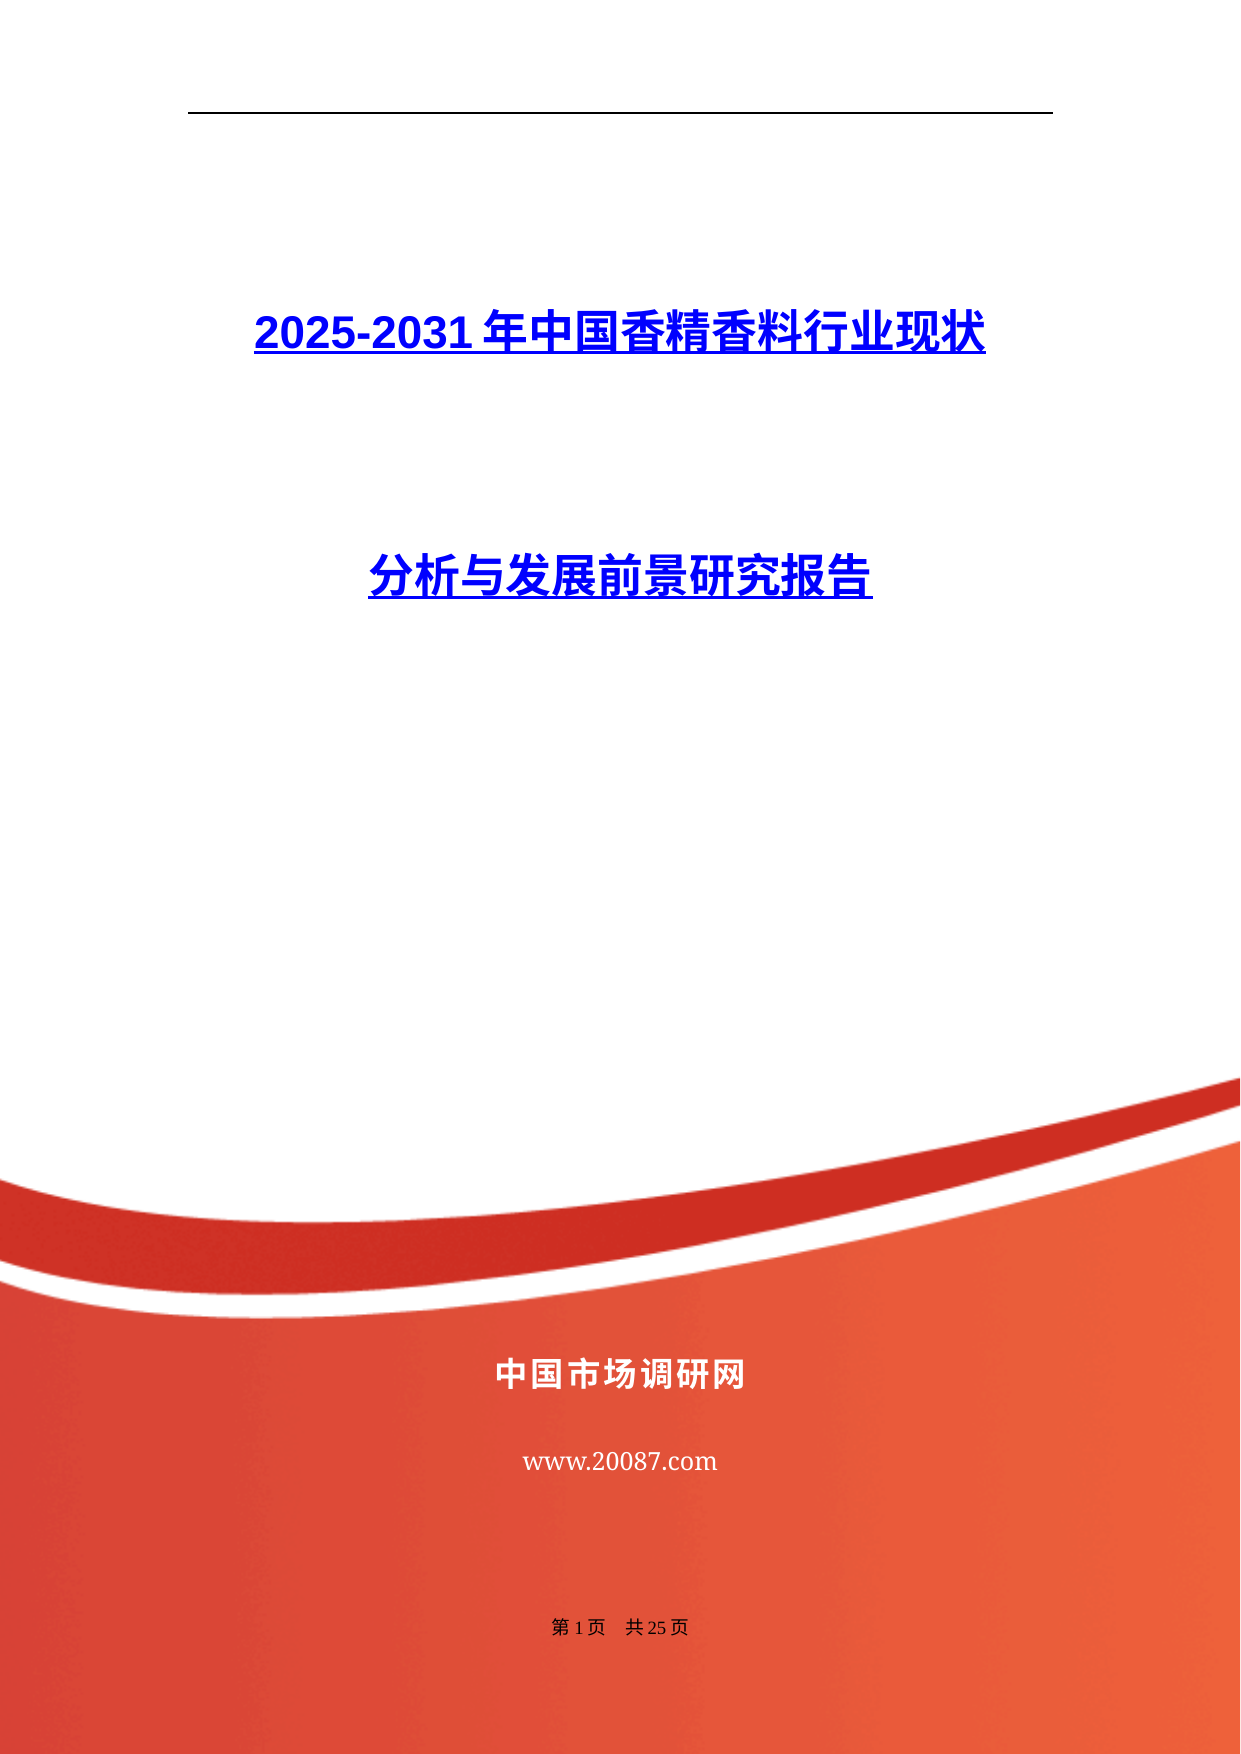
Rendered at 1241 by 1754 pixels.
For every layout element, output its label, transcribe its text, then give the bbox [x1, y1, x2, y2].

table_header 2025-2031年中国香精香料行业现状分析与发展前景研究报告 [188, 207, 1053, 773]
subtitle 中国市场调研网 [187, 1339, 1053, 1404]
picture [0, 1006, 1241, 1754]
text www.20087.com [187, 1428, 1053, 1493]
